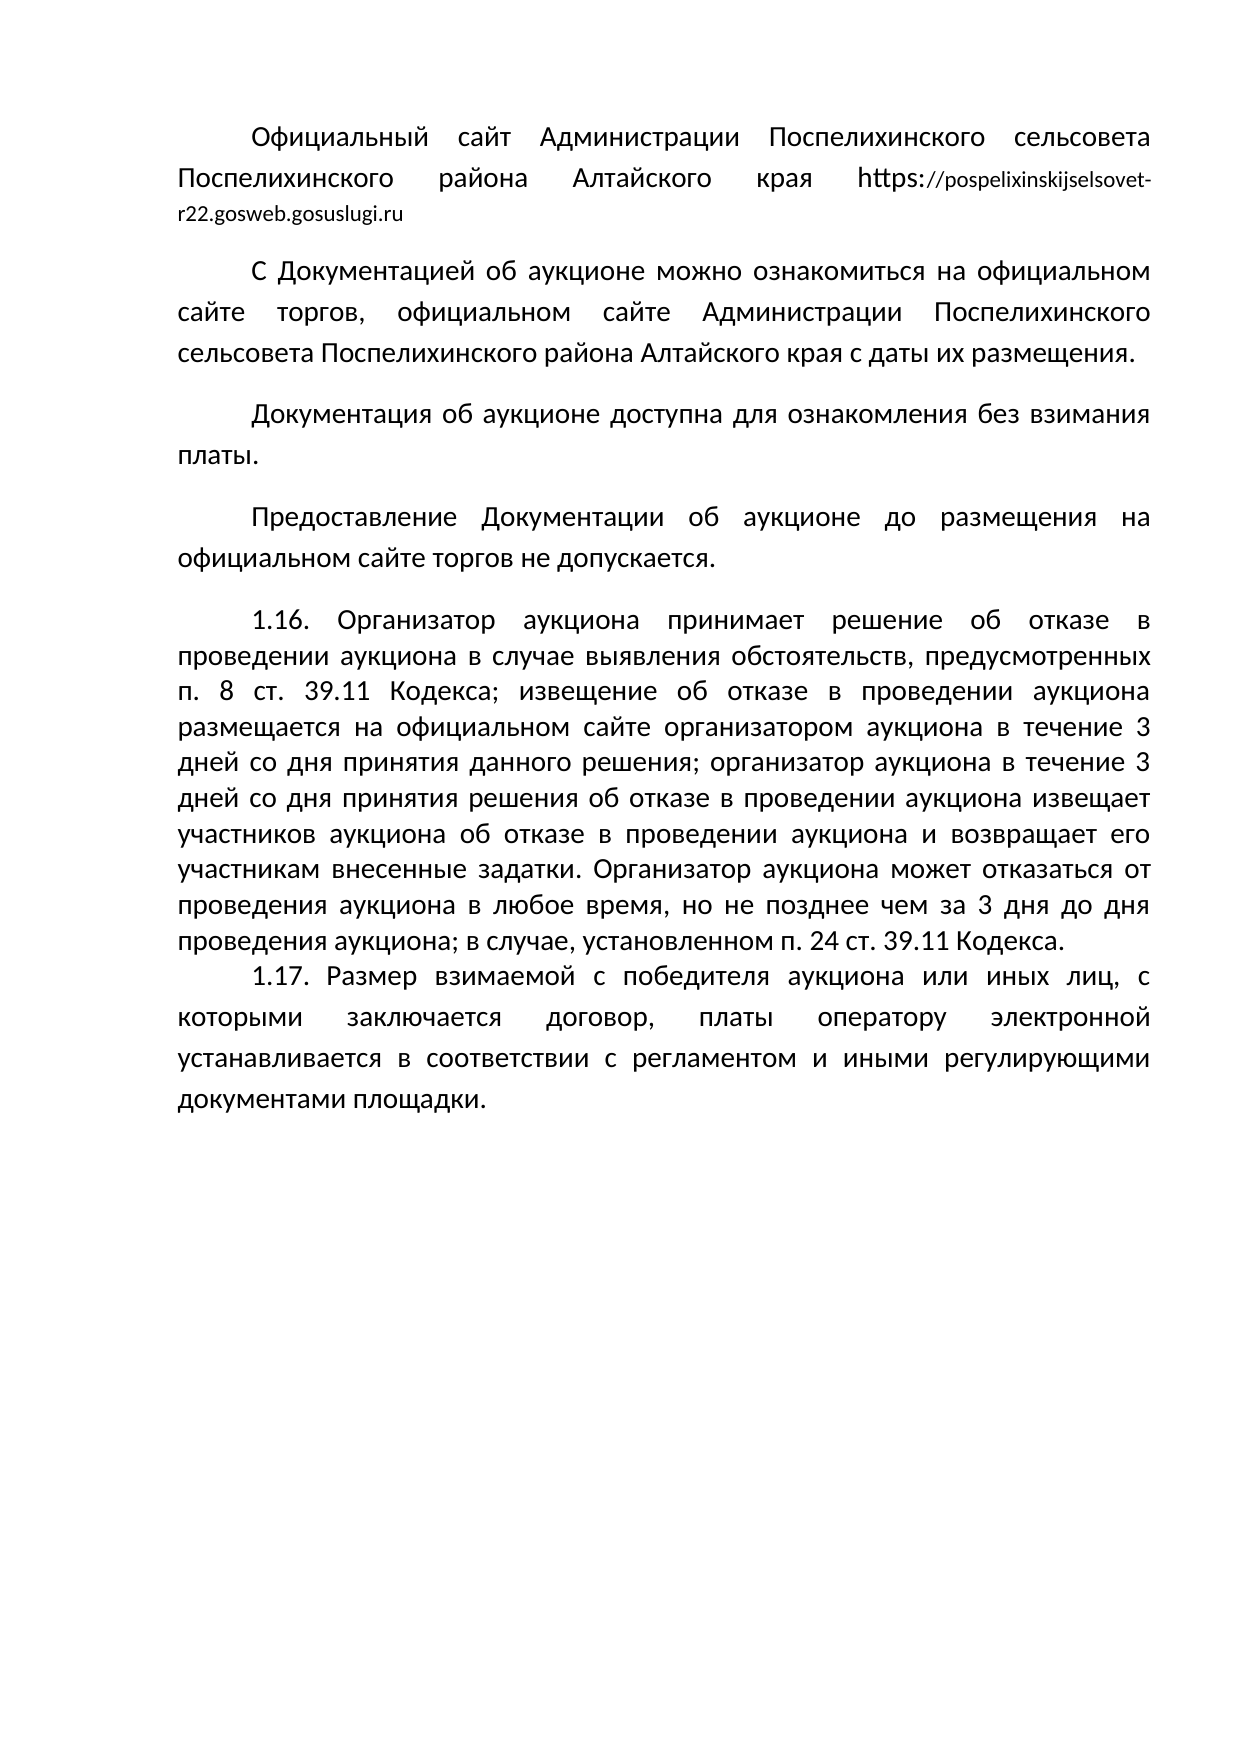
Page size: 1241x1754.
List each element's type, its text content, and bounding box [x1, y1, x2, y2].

text Официальный сайт Администрации Поспелихинского сельсовета Поспелихинского района Алтайского края https://pospelixinskijselsovet-r22.gosweb.gosuslugi.ru [177, 118, 1152, 227]
text Предоставление Документации об аукционе до размещения на официальном сайте торгов не допускается. [177, 498, 1152, 575]
text С Документацией об аукционе можно ознакомиться на официальном сайте торгов, официальном сайте Администрации Поспелихинского сельсовета Поспелихинского района Алтайского края с даты их размещения. [177, 252, 1152, 369]
text 1.17. Размер взимаемой с победителя аукциона или иных лиц, с которыми заключается договор, платы оператору электронной устанавливается в соответствии с регламентом и иными регулирующими документами площадки. [177, 957, 1152, 1116]
text 1.16. Организатор аукциона принимает решение об отказе в проведении аукциона в случае выявления обстоятельств, предусмотренных п. 8 ст. 39.11 Кодекса; извещение об отказе в проведении аукциона размещается на официальном сайте организатором аукциона в течение 3 дней со дня принятия данного решения; организатор аукциона в течение 3 дней со дня принятия решения об отказе в проведении аукциона извещает участников аукциона об отказе в проведении аукциона и возвращает его участникам внесенные задатки. Организатор аукциона может отказаться от проведения аукциона в любое время, но не позднее чем за 3 дня до дня проведения аукциона; в случае, установленном п. 24 ст. 39.11 Кодекса. [177, 601, 1152, 957]
text Документация об аукционе доступна для ознакомления без взимания платы. [177, 396, 1152, 472]
